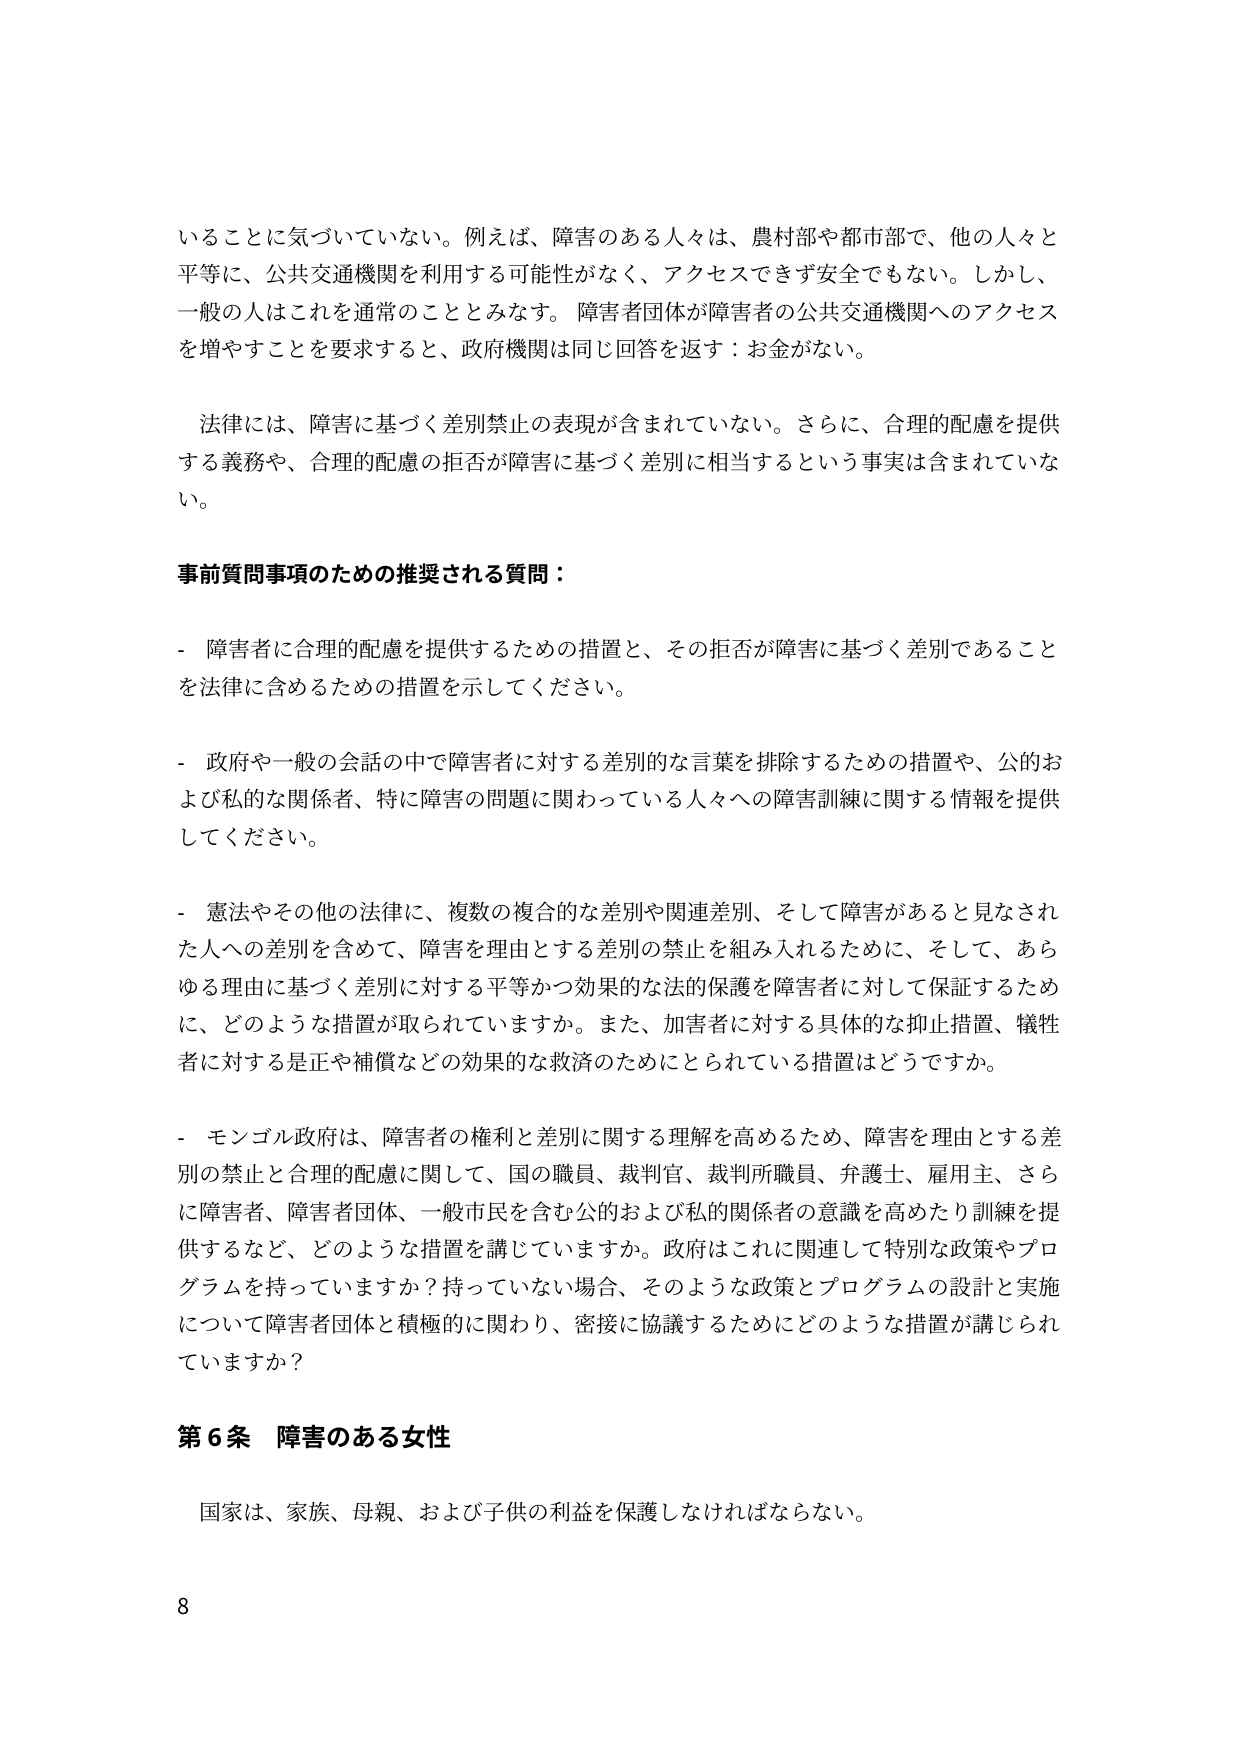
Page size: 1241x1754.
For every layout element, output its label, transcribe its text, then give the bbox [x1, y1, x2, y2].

text - 政府や一般の会話の中で障害者に対する差別的な言葉を排除するための措置や、公的および私的な関係者、特に障害の問題に関わっている人々への障害訓練に関する情報を提供してください。 [177, 742, 1063, 854]
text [177, 217, 1063, 367]
text - モンゴル政府は、障害者の権利と差別に関する理解を高めるため、障害を理由とする差別の禁止と合理的配慮に関して、国の職員、裁判官、裁判所職員、弁護士、雇用主、さらに障害者、障害者団体、一般市民を含む公的および私的関係者の意識を高めたり訓練を提供するなど、どのような措置を講じていますか。政府はこれに関連して特別な政策やプログラムを持っていますか？持っていない場合、そのような政策とプログラムの設計と実施について障害者団体と積極的に関わり、密接に協議するためにどのような措置が講じられていますか？ [177, 1117, 1063, 1379]
text 第6条 障害のある女性 [177, 1417, 1063, 1454]
text 法律には、障害に基づく差別禁止の表現が含まれていない。さらに、合理的配慮を提供する義務や、合理的配慮の拒否が障害に基づく差別に相当するという事実は含まれていない。 [177, 404, 1063, 517]
text - 憲法やその他の法律に、複数の複合的な差別や関連差別、そして障害があると見なされた人への差別を含めて、障害を理由とする差別の禁止を組み入れるために、そして、あらゆる理由に基づく差別に対する平等かつ効果的な法的保護を障害者に対して保証するために、どのような措置が取られていますか。また、加害者に対する具体的な抑止措置、犠牲者に対する是正や補償などの効果的な救済のためにとられている措置はどうですか。 [177, 892, 1063, 1079]
text - 障害者に合理的配慮を提供するための措置と、その拒否が障害に基づく差別であることを法律に含めるための措置を示してください。 [177, 629, 1063, 704]
text 事前質問事項のための推奨される質問： [177, 554, 1063, 592]
text 国家は、家族、母親、および子供の利益を保護しなければならない。 [177, 1492, 1063, 1529]
